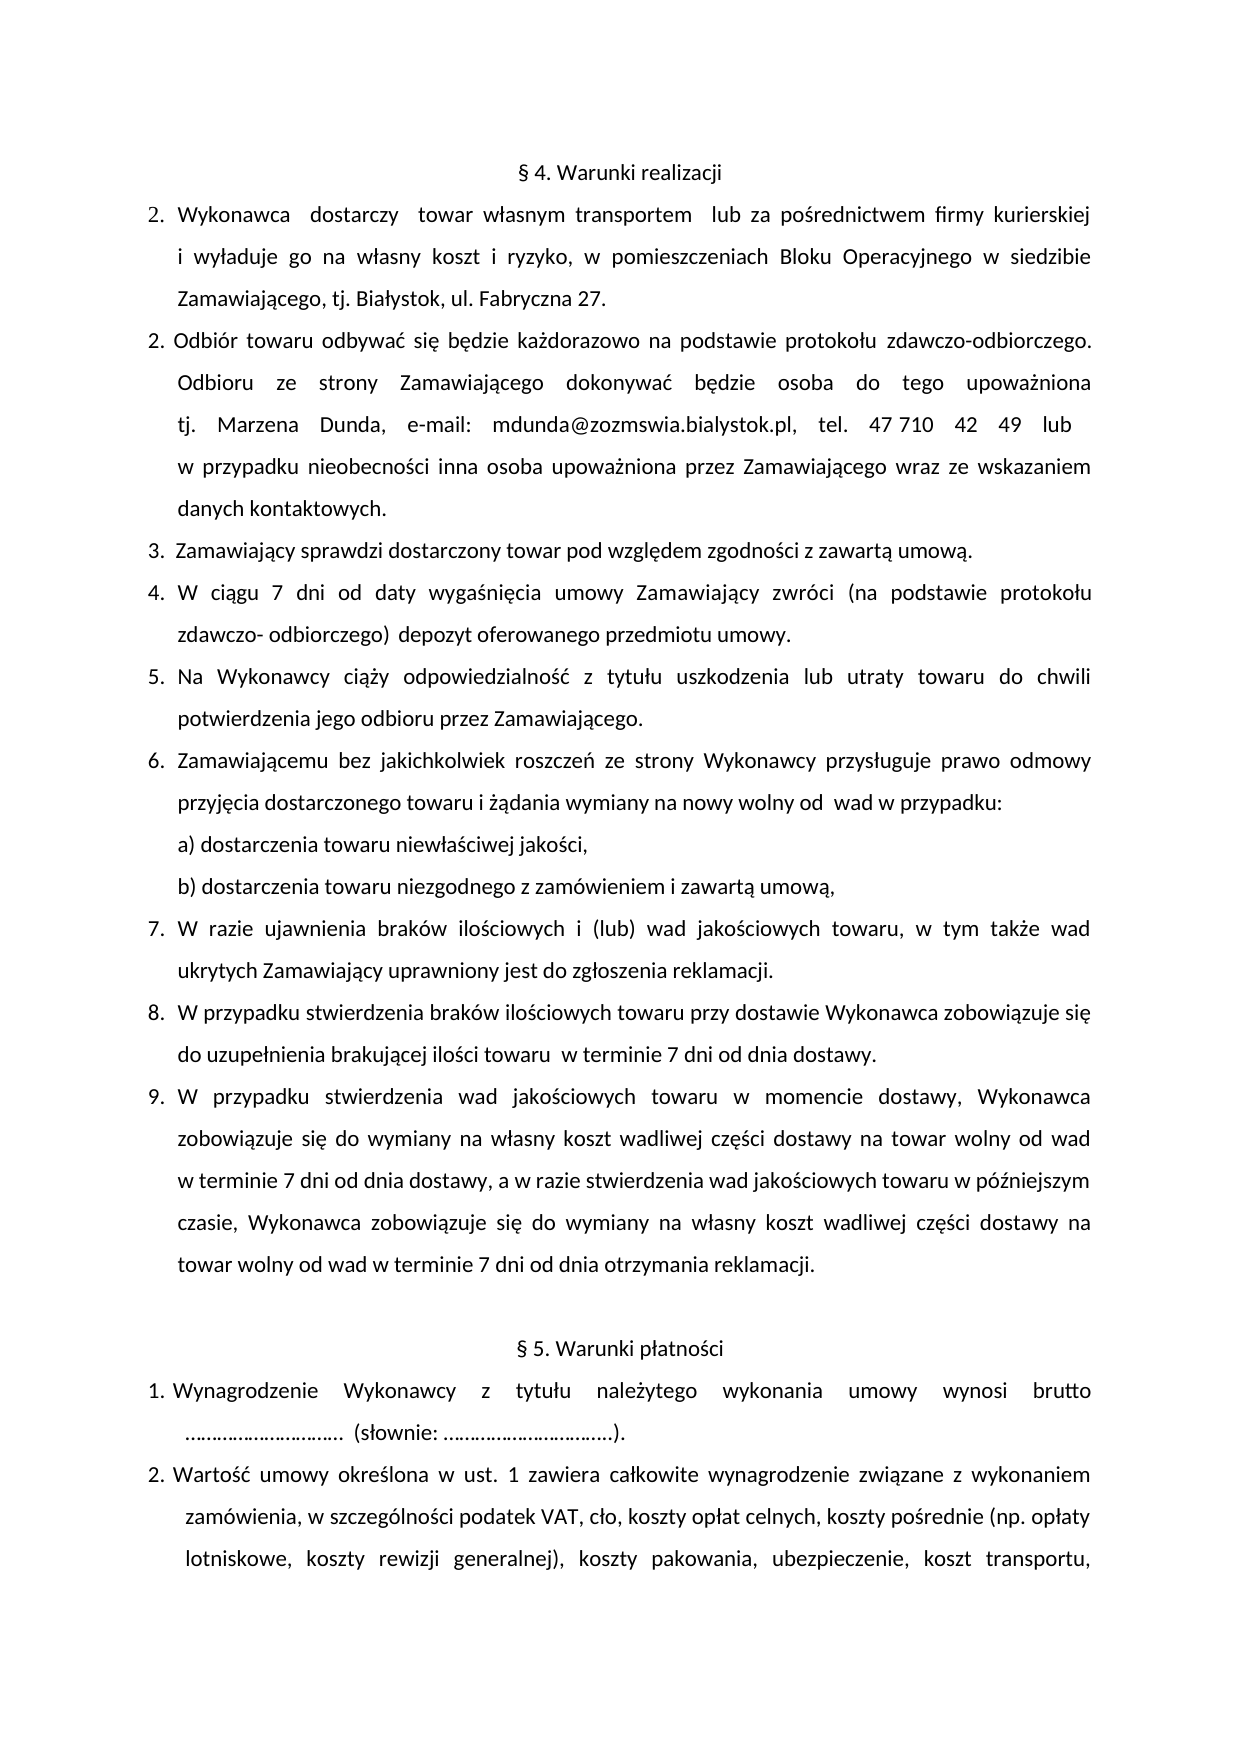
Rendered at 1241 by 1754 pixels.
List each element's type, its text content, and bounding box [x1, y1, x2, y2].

text 2. Odbiór towaru odbywać się będzie każdorazowo na podstawie protokołu zdawczo-odbiorczego. Odbioru ze strony Zamawiającego dokonywać będzie osoba do tego upoważniona tj. Marzena Dunda, e-mail: mdunda@zozmswia.bialystok.pl, tel. 47 710 42 49 lub w przypadku nieobecności inna osoba upoważniona przez Zamawiającego wraz ze wskazaniem danych kontaktowych. [148, 326, 1092, 522]
list Zamawiającemu bez jakichkolwiek roszczeń ze strony Wykonawcy przysługuje prawo odmowy przyjęcia dostarczonego towaru i żądania wymiany na nowy wolny od wad w przypadku: [148, 746, 1092, 816]
text 4. W ciągu 7 dni od daty wygaśnięcia umowy Zamawiający zwróci (na podstawie protokołu zdawczo- odbiorczego) depozyt oferowanego przedmiotu umowy. [148, 578, 1092, 648]
list W przypadku stwierdzenia wad jakościowych towaru w momencie dostawy, Wykonawca zobowiązuje się do wymiany na własny koszt wadliwej części dostawy na towar wolny od wad w terminie 7 dni od dnia dostawy, a w razie stwierdzenia wad jakościowych towaru w późniejszym czasie, Wykonawca zobowiązuje się do wymiany na własny koszt wadliwej części dostawy na towar wolny od wad w terminie 7 dni od dnia otrzymania reklamacji. [148, 1082, 1092, 1278]
list W razie ujawnienia braków ilościowych i (lub) wad jakościowych towaru, w tym także wad ukrytych Zamawiający uprawniony jest do zgłoszenia reklamacji. [148, 914, 1092, 984]
text b) dostarczenia towaru niezgodnego z zamówieniem i zawartą umową, [177, 872, 1092, 900]
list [148, 1460, 1092, 1572]
text § 4. Warunki realizacji [148, 158, 1092, 186]
list W przypadku stwierdzenia braków ilościowych towaru przy dostawie Wykonawca zobowiązuje się do uzupełnienia brakującej ilości towaru w terminie 7 dni od dnia dostawy. [148, 998, 1092, 1068]
list Wykonawca dostarczy towar własnym transportem lub za pośrednictwem firmy kurierskiej i wyładuje go na własny koszt i ryzyko, w pomieszczeniach Bloku Operacyjnego w siedzibie Zamawiającego, tj. Białystok, ul. Fabryczna 27. [148, 200, 1092, 312]
text § 5. Warunki płatności [148, 1334, 1092, 1362]
text a) dostarczenia towaru niewłaściwej jakości, [177, 830, 1092, 858]
text 3. Zamawiający sprawdzi dostarczony towar pod względem zgodności z zawartą umową. [148, 536, 1092, 564]
list Na Wykonawcy ciąży odpowiedzialność z tytułu uszkodzenia lub utraty towaru do chwili potwierdzenia jego odbioru przez Zamawiającego. [148, 662, 1092, 732]
list Wynagrodzenie Wykonawcy z tytułu należytego wykonania umowy wynosi brutto ………………………… (słownie: …………………………..). [148, 1376, 1092, 1446]
